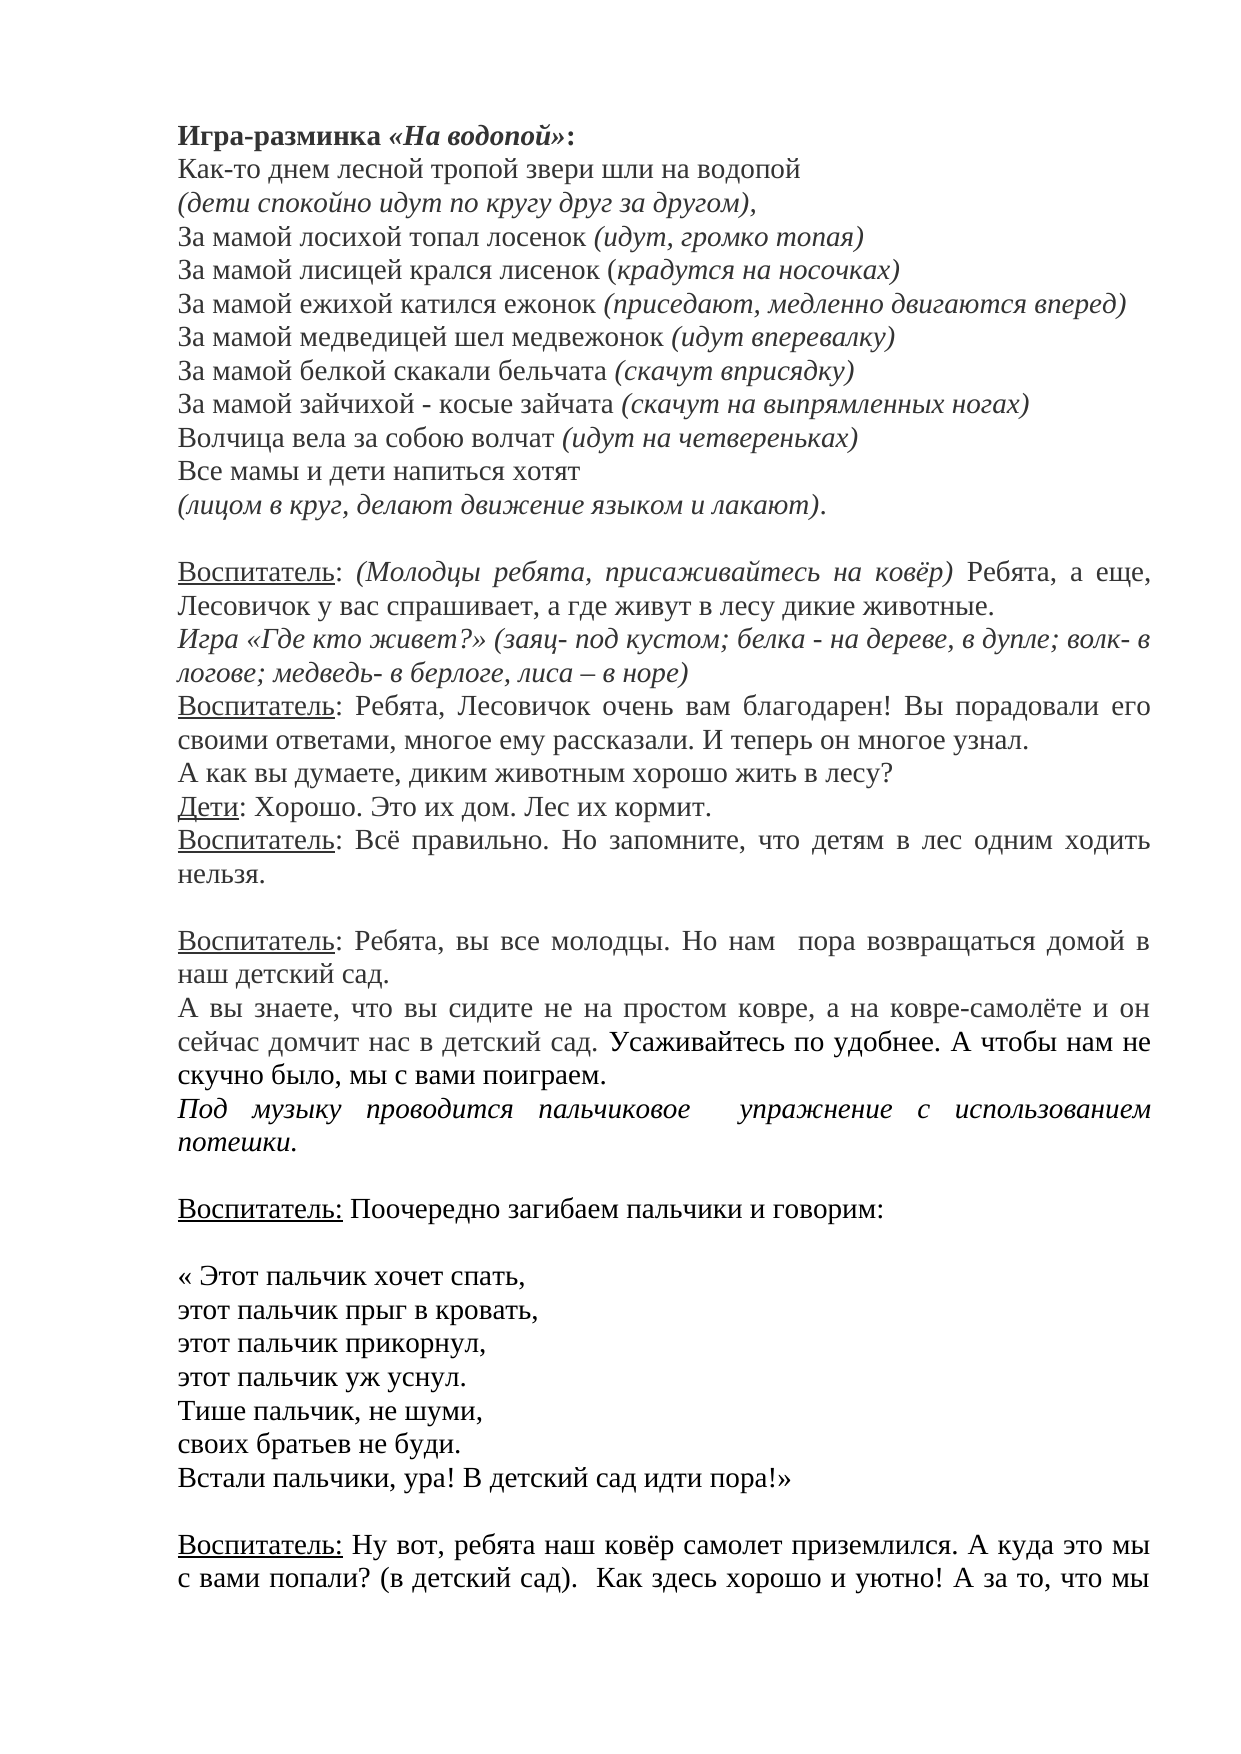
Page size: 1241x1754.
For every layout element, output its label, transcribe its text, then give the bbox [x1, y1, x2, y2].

text Как-то днем лесной тропой звери шли на водопой [177, 152, 1152, 185]
text Воспитатель: Всё правильно. Но запомните, что детям в лес одним ходить нельзя. [177, 822, 1152, 889]
text За мамой лосихой топал лосенок (идут, громко топая) [177, 219, 1152, 252]
text Воспитатель: Ребята, Лесовичок очень вам благодарен! Вы порадовали его своими ответами, многое ему рассказали. И теперь он многое узнал. [177, 688, 1152, 755]
text Воспитатель: (Молодцы ребята, присаживайтесь на ковёр) Ребята, а еще, Лесовичок у вас спрашивает, а где живут в лесу дикие животные. [177, 554, 1152, 621]
text Дети: Хорошо. Это их дом. Лес их кормит. [177, 789, 1152, 822]
text Игра «Где кто живет?» (заяц- под кустом; белка - на дереве, в дупле; волк- в логове; медведь- в берлоге, лиса – в норе) [177, 621, 1152, 688]
text Воспитатель: Поочередно загибаем пальчики и говорим: [177, 1191, 1152, 1225]
text Под музыку проводится пальчиковое упражнение с использованием потешки. [177, 1091, 1152, 1158]
text Все мамы и дети напиться хотят [177, 453, 1152, 487]
text Игра-разминка «На водопой»: [177, 118, 1152, 152]
text А вы знаете, что вы сидите не на простом ковре, а на ковре-самолёте и он сейчас домчит нас в детский сад. Усаживайтесь по удобнее. А чтобы нам не скучно было, мы с вами поиграем. [177, 990, 1152, 1091]
text Волчица вела за собою волчат (идут на четвереньках) [177, 420, 1152, 453]
text За мамой лисицей крался лисенок (крадутся на носочках) [177, 252, 1152, 286]
text За мамой белкой скакали бельчата (скачут вприсядку) [177, 353, 1152, 386]
text За мамой ежихой катился ежонок (приседают, медленно двигаются вперед) [177, 286, 1152, 319]
text За мамой зайчихой - косые зайчата (скачут на выпрямленных ногах) [177, 386, 1152, 420]
text (лицом в круг, делают движение языком и лакают). [177, 487, 1152, 521]
text (дети спокойно идут по кругу друг за другом), [177, 185, 1152, 219]
text этот пальчик прикорнул, [177, 1326, 1152, 1359]
text своих братьев не буди. [177, 1426, 1152, 1460]
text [177, 1527, 1152, 1594]
text А как вы думаете, диким животным хорошо жить в лесу? [177, 755, 1152, 789]
text этот пальчик уж уснул. [177, 1359, 1152, 1393]
text Воспитатель: Ребята, вы все молодцы. Но нам пора возвращаться домой в наш детский сад. [177, 923, 1152, 990]
text « Этот пальчик хочет спать, [177, 1258, 1152, 1292]
text Встали пальчики, ура! В детский сад идти пора!» [177, 1460, 1152, 1493]
text Тише пальчик, не шуми, [177, 1393, 1152, 1426]
text этот пальчик прыг в кровать, [177, 1292, 1152, 1326]
text За мамой медведицей шел медвежонок (идут вперевалку) [177, 319, 1152, 353]
